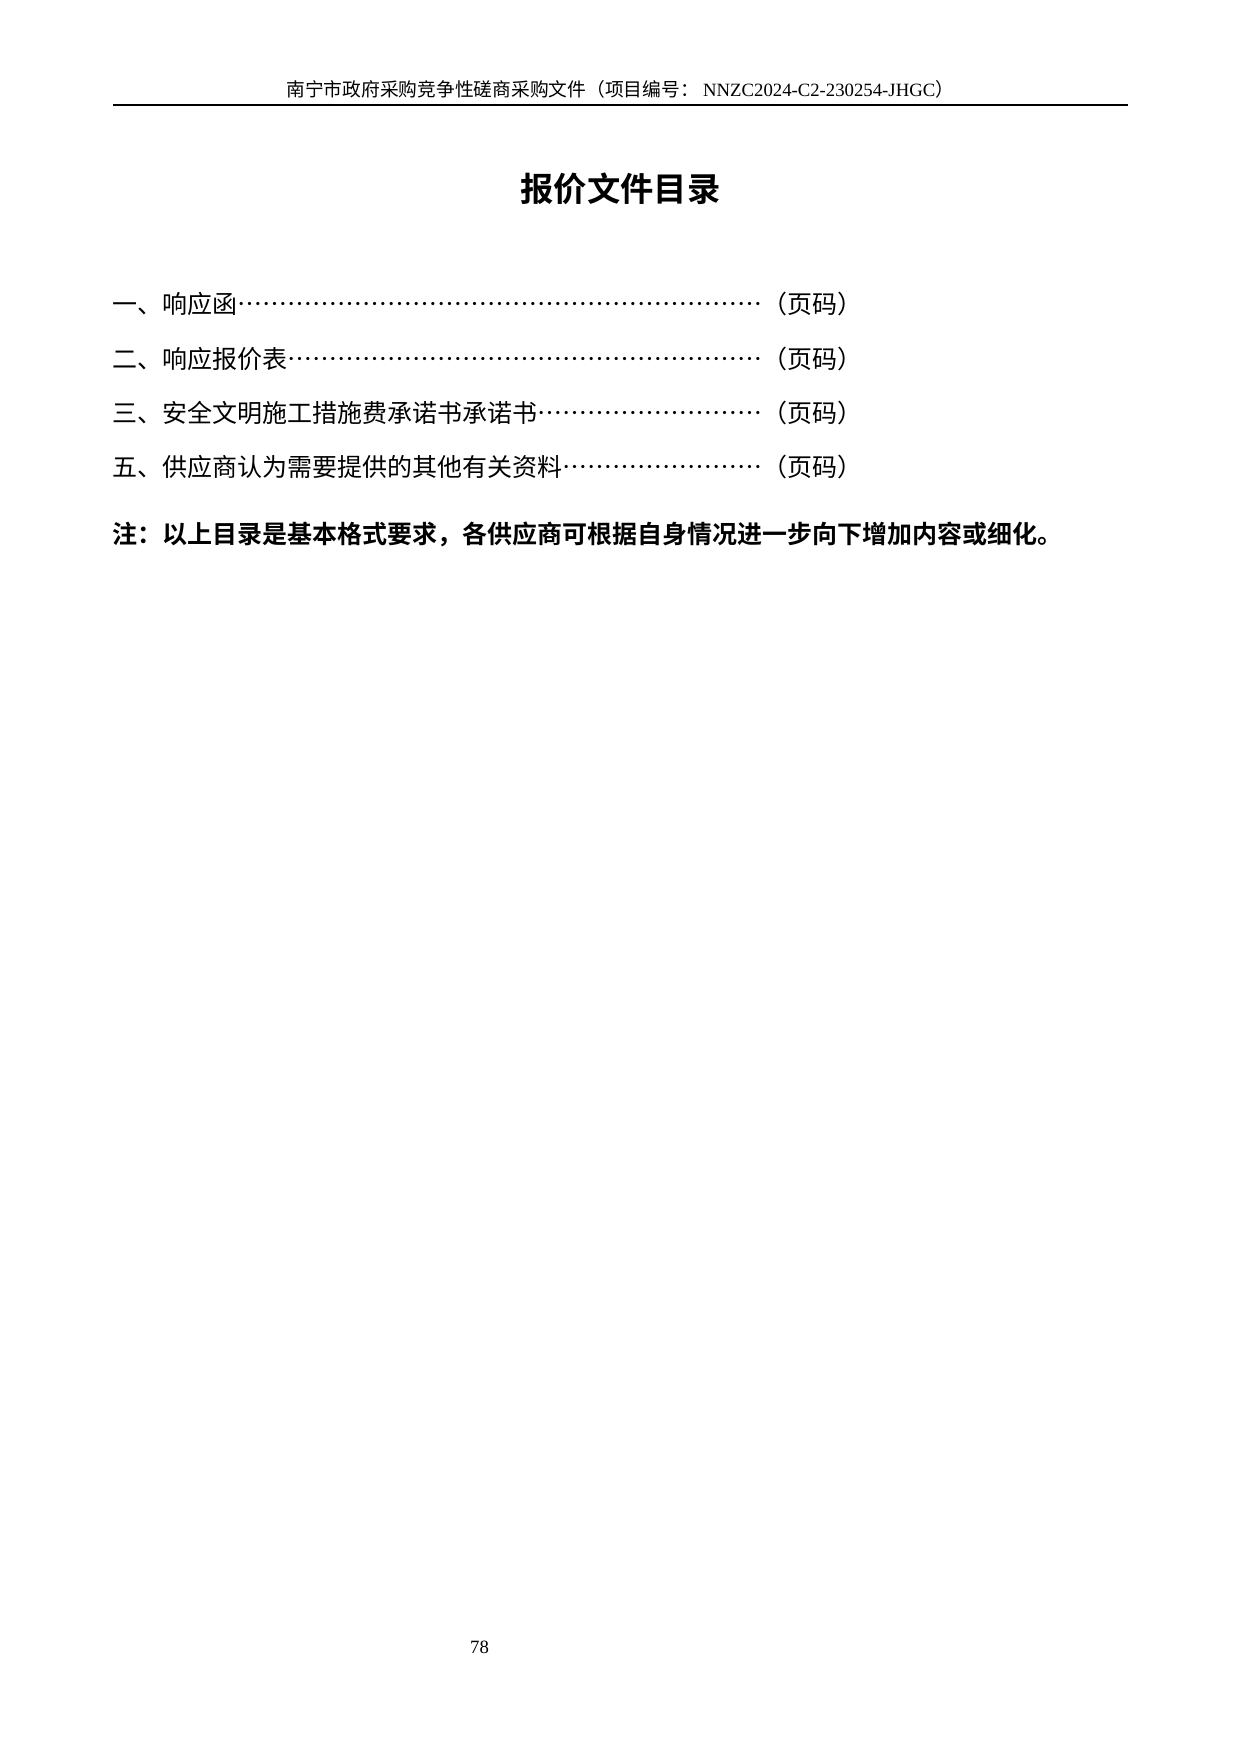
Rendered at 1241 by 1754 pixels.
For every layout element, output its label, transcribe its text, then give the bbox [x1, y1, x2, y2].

text 三、安全文明施工措施费承诺书承诺书………………………（页码） [112, 393, 1128, 430]
text 五、供应商认为需要提供的其他有关资料……………………（页码） [112, 448, 1128, 484]
text 报价文件目录 [112, 162, 1128, 211]
text 注：以上目录是基本格式要求，各供应商可根据自身情况进一步向下增加内容或细化。 [112, 515, 1128, 551]
text 一、响应函………………………………………………………（页码） [112, 285, 1128, 321]
text 二、响应报价表…………………………………………………（页码） [112, 339, 1128, 375]
